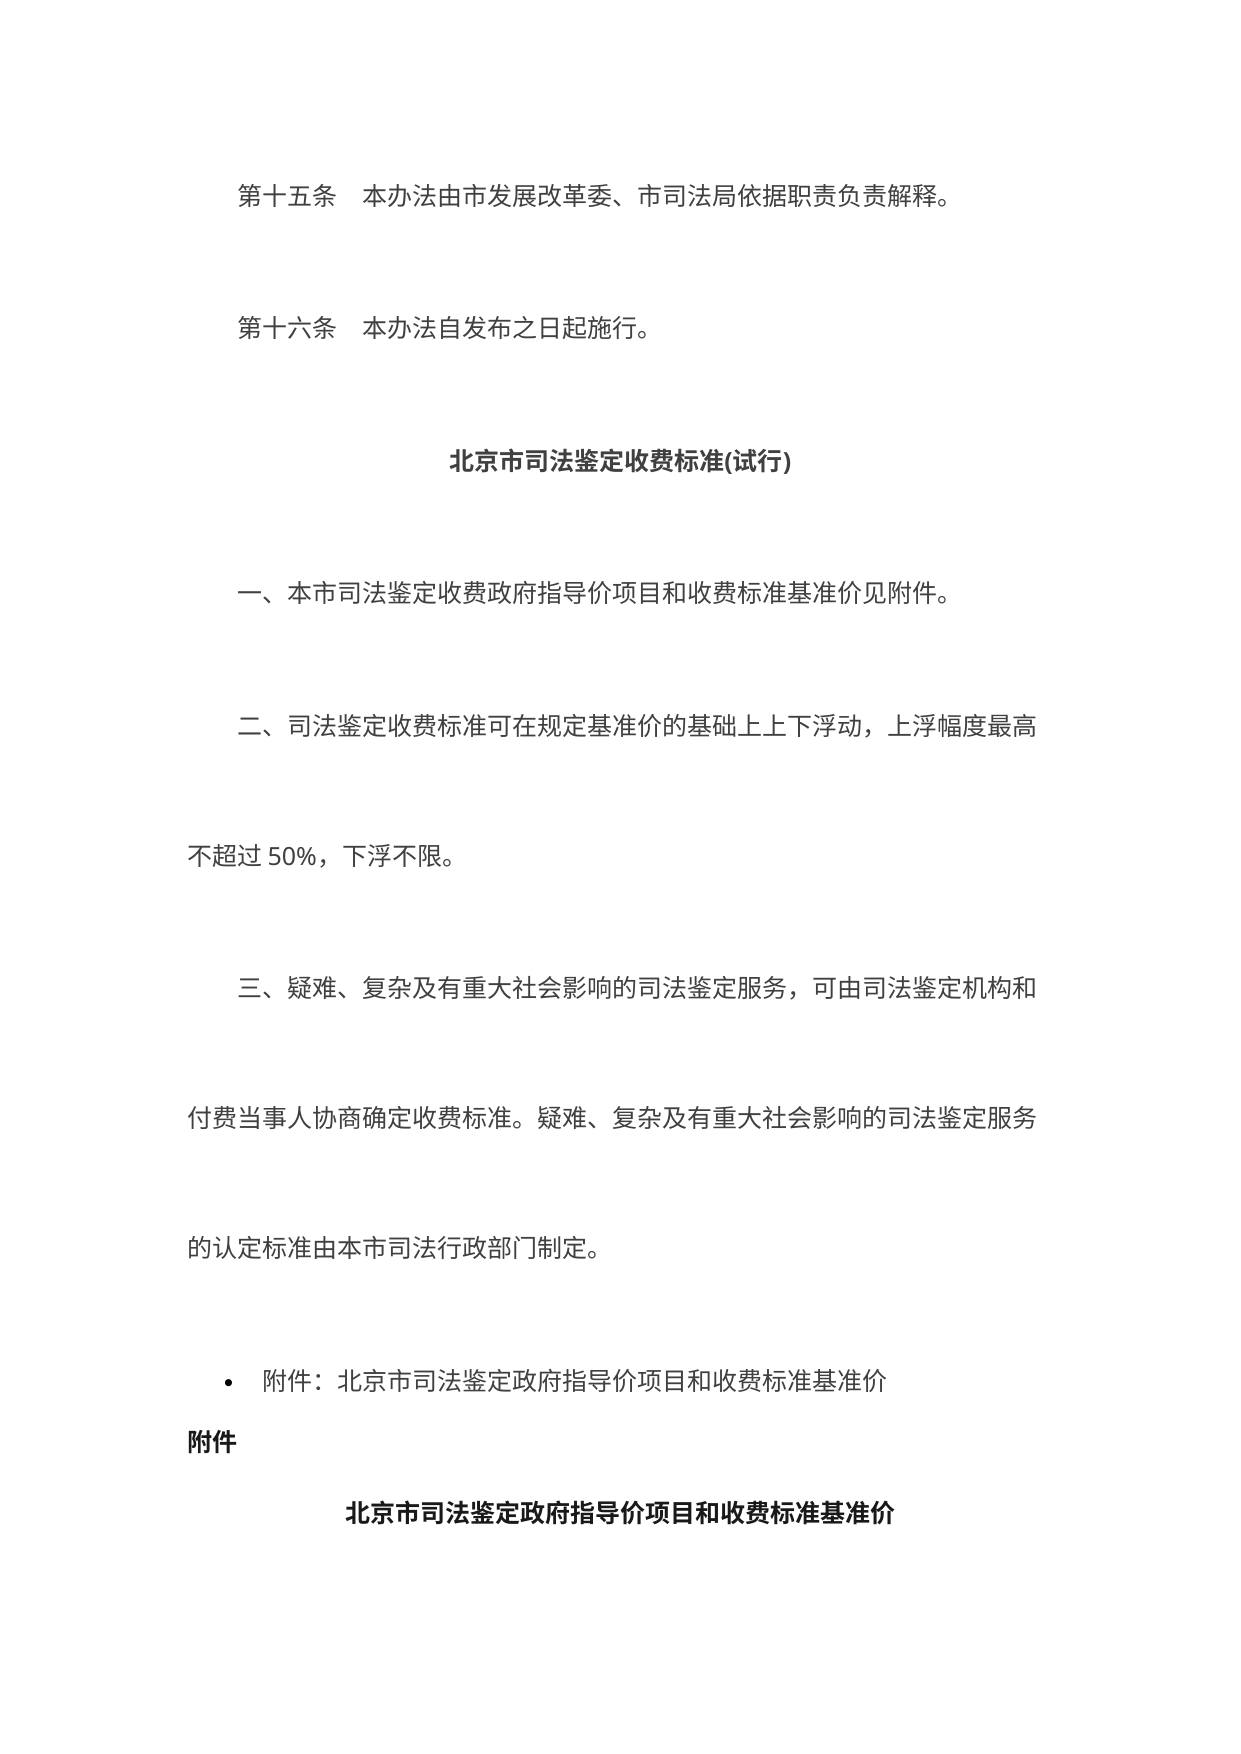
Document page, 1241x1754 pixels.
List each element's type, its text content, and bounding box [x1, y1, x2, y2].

text 北京市司法鉴定政府指导价项目和收费标准基准价 [187, 1498, 1053, 1530]
text 北京市司法鉴定收费标准(试行) [187, 427, 1053, 492]
text 二、司法鉴定收费标准可在规定基准价的基础上上下浮动，上浮幅度最高不超过50%，下浮不限。 [187, 692, 1053, 887]
text 附件 [187, 1426, 1053, 1458]
text 第十五条 本办法由市发展改革委、市司法局依据职责负责解释。 [187, 162, 1053, 227]
text 第十六条 本办法自发布之日起施行。 [187, 294, 1053, 359]
text 一、本市司法鉴定收费政府指导价项目和收费标准基准价见附件。 [187, 559, 1053, 624]
list 附件：北京市司法鉴定政府指导价项目和收费标准基准价 [225, 1347, 1053, 1412]
text 三、疑难、复杂及有重大社会影响的司法鉴定服务，可由司法鉴定机构和付费当事人协商确定收费标准。疑难、复杂及有重大社会影响的司法鉴定服务的认定标准由本市司法行政部门制定。 [187, 954, 1053, 1279]
